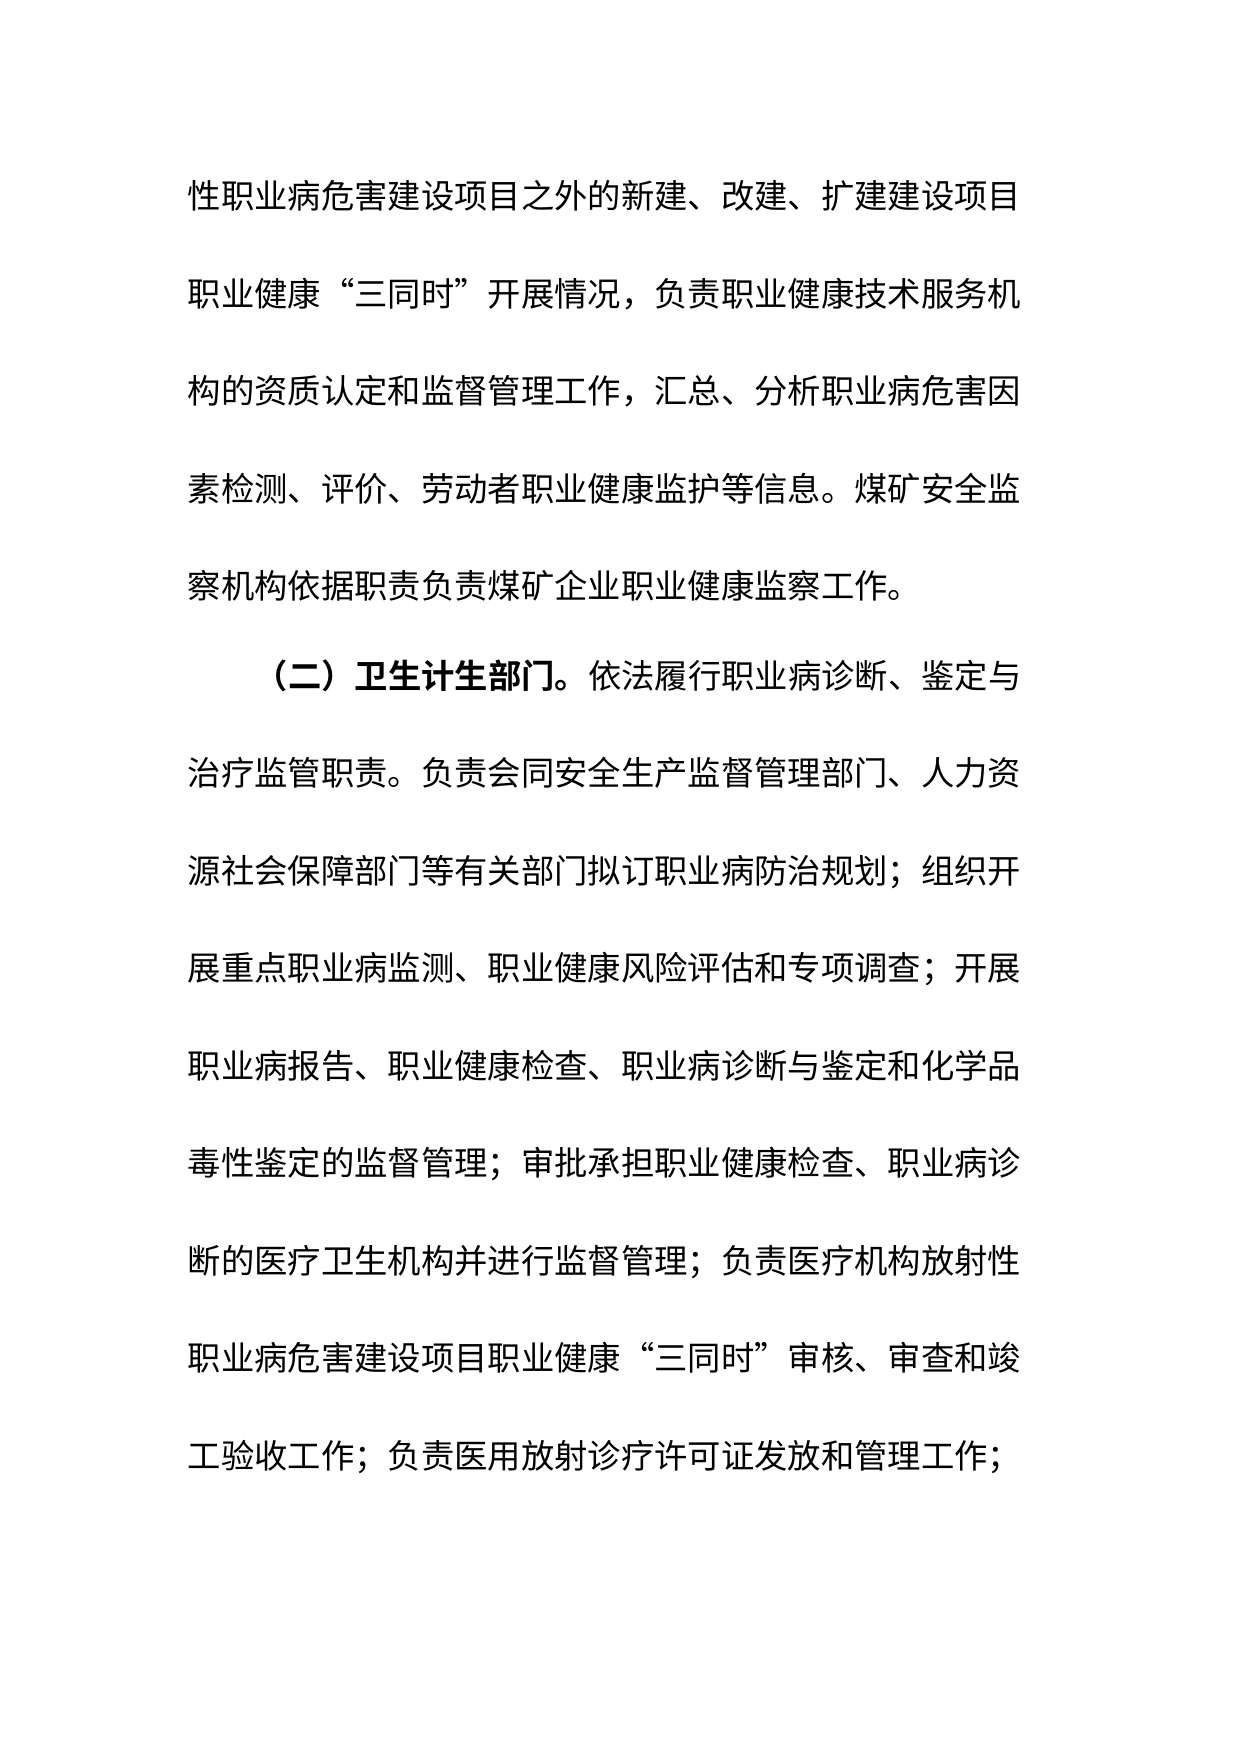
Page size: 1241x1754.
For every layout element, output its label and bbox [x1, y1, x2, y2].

table_header [188, 162, 1053, 1486]
